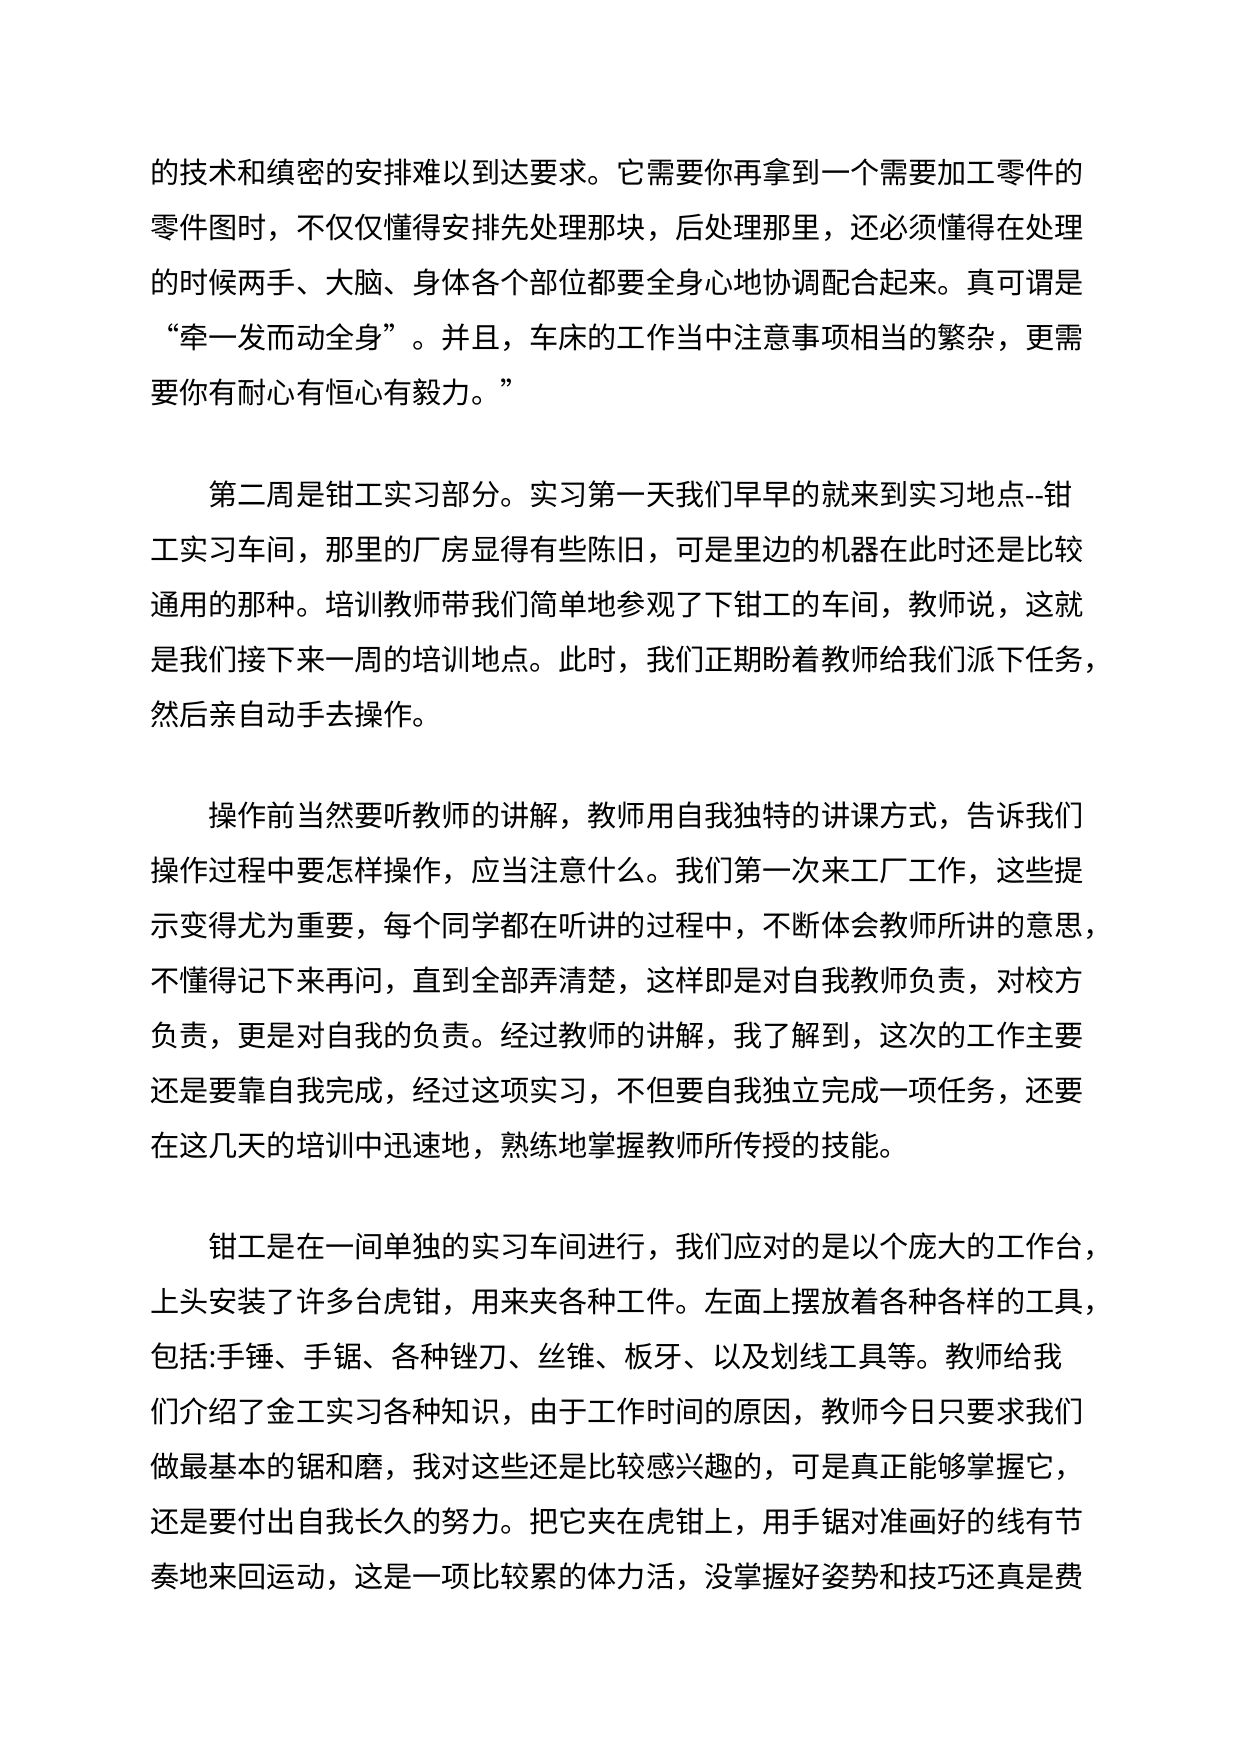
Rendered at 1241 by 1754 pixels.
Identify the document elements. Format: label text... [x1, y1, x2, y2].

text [150, 1224, 1090, 1596]
text 操作前当然要听教师的讲解，教师用自我独特的讲课方式，告诉我们操作过程中要怎样操作，应当注意什么。我们第一次来工厂工作，这些提示变得尤为重要，每个同学都在听讲的过程中，不断体会教师所讲的意思，不懂得记下来再问，直到全部弄清楚，这样即是对自我教师负责，对校方负责，更是对自我的负责。经过教师的讲解，我了解到，这次的工作主要还是要靠自我完成，经过这项实习，不但要自我独立完成一项任务，还要在这几天的培训中迅速地，熟练地掌握教师所传授的技能。 [150, 793, 1090, 1164]
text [150, 150, 1090, 412]
text 第二周是钳工实习部分。实习第一天我们早早的就来到实习地点--钳工实习车间，那里的厂房显得有些陈旧，可是里边的机器在此时还是比较通用的那种。培训教师带我们简单地参观了下钳工的车间，教师说，这就是我们接下来一周的培训地点。此时，我们正期盼着教师给我们派下任务，然后亲自动手去操作。 [150, 471, 1090, 733]
